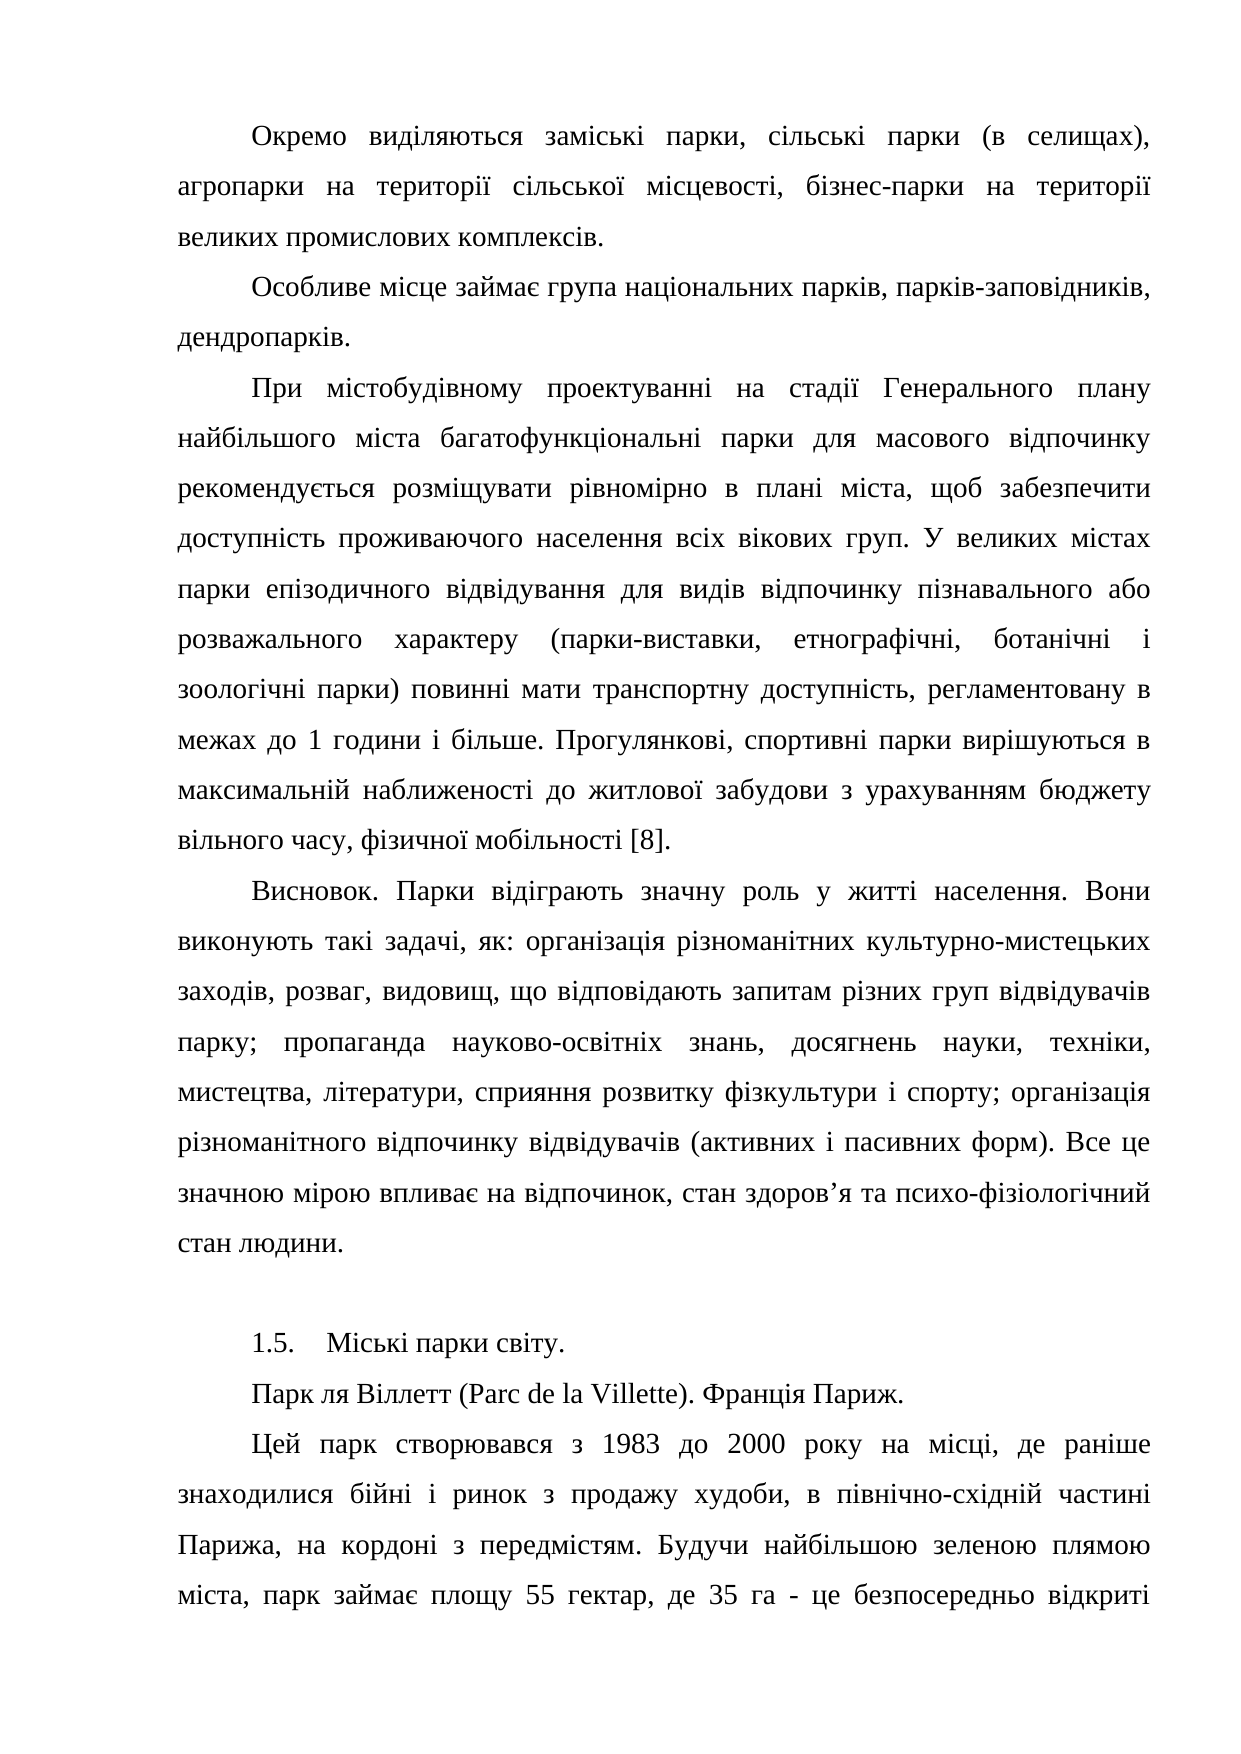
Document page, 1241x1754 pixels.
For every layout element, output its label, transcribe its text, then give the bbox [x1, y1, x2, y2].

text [177, 1426, 1152, 1611]
text Парк ля Віллетт (Parc de la Villette). Франція Париж. [177, 1376, 1152, 1409]
text Особливе місце займає група національних парків, парків-заповідників, дендропарків. [177, 269, 1152, 353]
list Міські парки світу. [251, 1326, 1152, 1359]
text Окремо виділяються заміські парки, сільські парки (в селищах), агропарки на території сільської місцевості, бізнес-парки на території великих промислових комплексів. [177, 118, 1152, 252]
text При містобудівному проектуванні на стадії Генерального плану найбільшого міста багатофункціональні парки для масового відпочинку рекомендується розміщувати рівномірно в плані міста, щоб забезпечити доступність проживаючого населення всіх вікових груп. У великих містах парки епізодичного відвідування для видів відпочинку пізнавального або розважального характеру (парки-виставки, етнографічні, ботанічні і зоологічні парки) повинні мати транспортну доступність, регламентовану в межах до 1 години і більше. Прогулянкові, спортивні парки вирішуються в максимальній наближеності до житлової забудови з урахуванням бюджету вільного часу, фізичної мобільності [8]. [177, 370, 1152, 856]
text Висновок. Парки відіграють значну роль у житті населення. Вони виконують такі задачі, як: організація різноманітних культурно-мистецьких заходів, розваг, видовищ, що відповідають запитам різних груп відвідувачів парку; пропаганда науково-освітніх знань, досягнень науки, техніки, мистецтва, літератури, сприяння розвитку фізкультури і спорту; організація різноманітного відпочинку відвідувачів (активних і пасивних форм). Все це значною мірою впливає на відпочинок, стан здоров’я та психо-фізіологічний стан людини. [177, 873, 1152, 1258]
